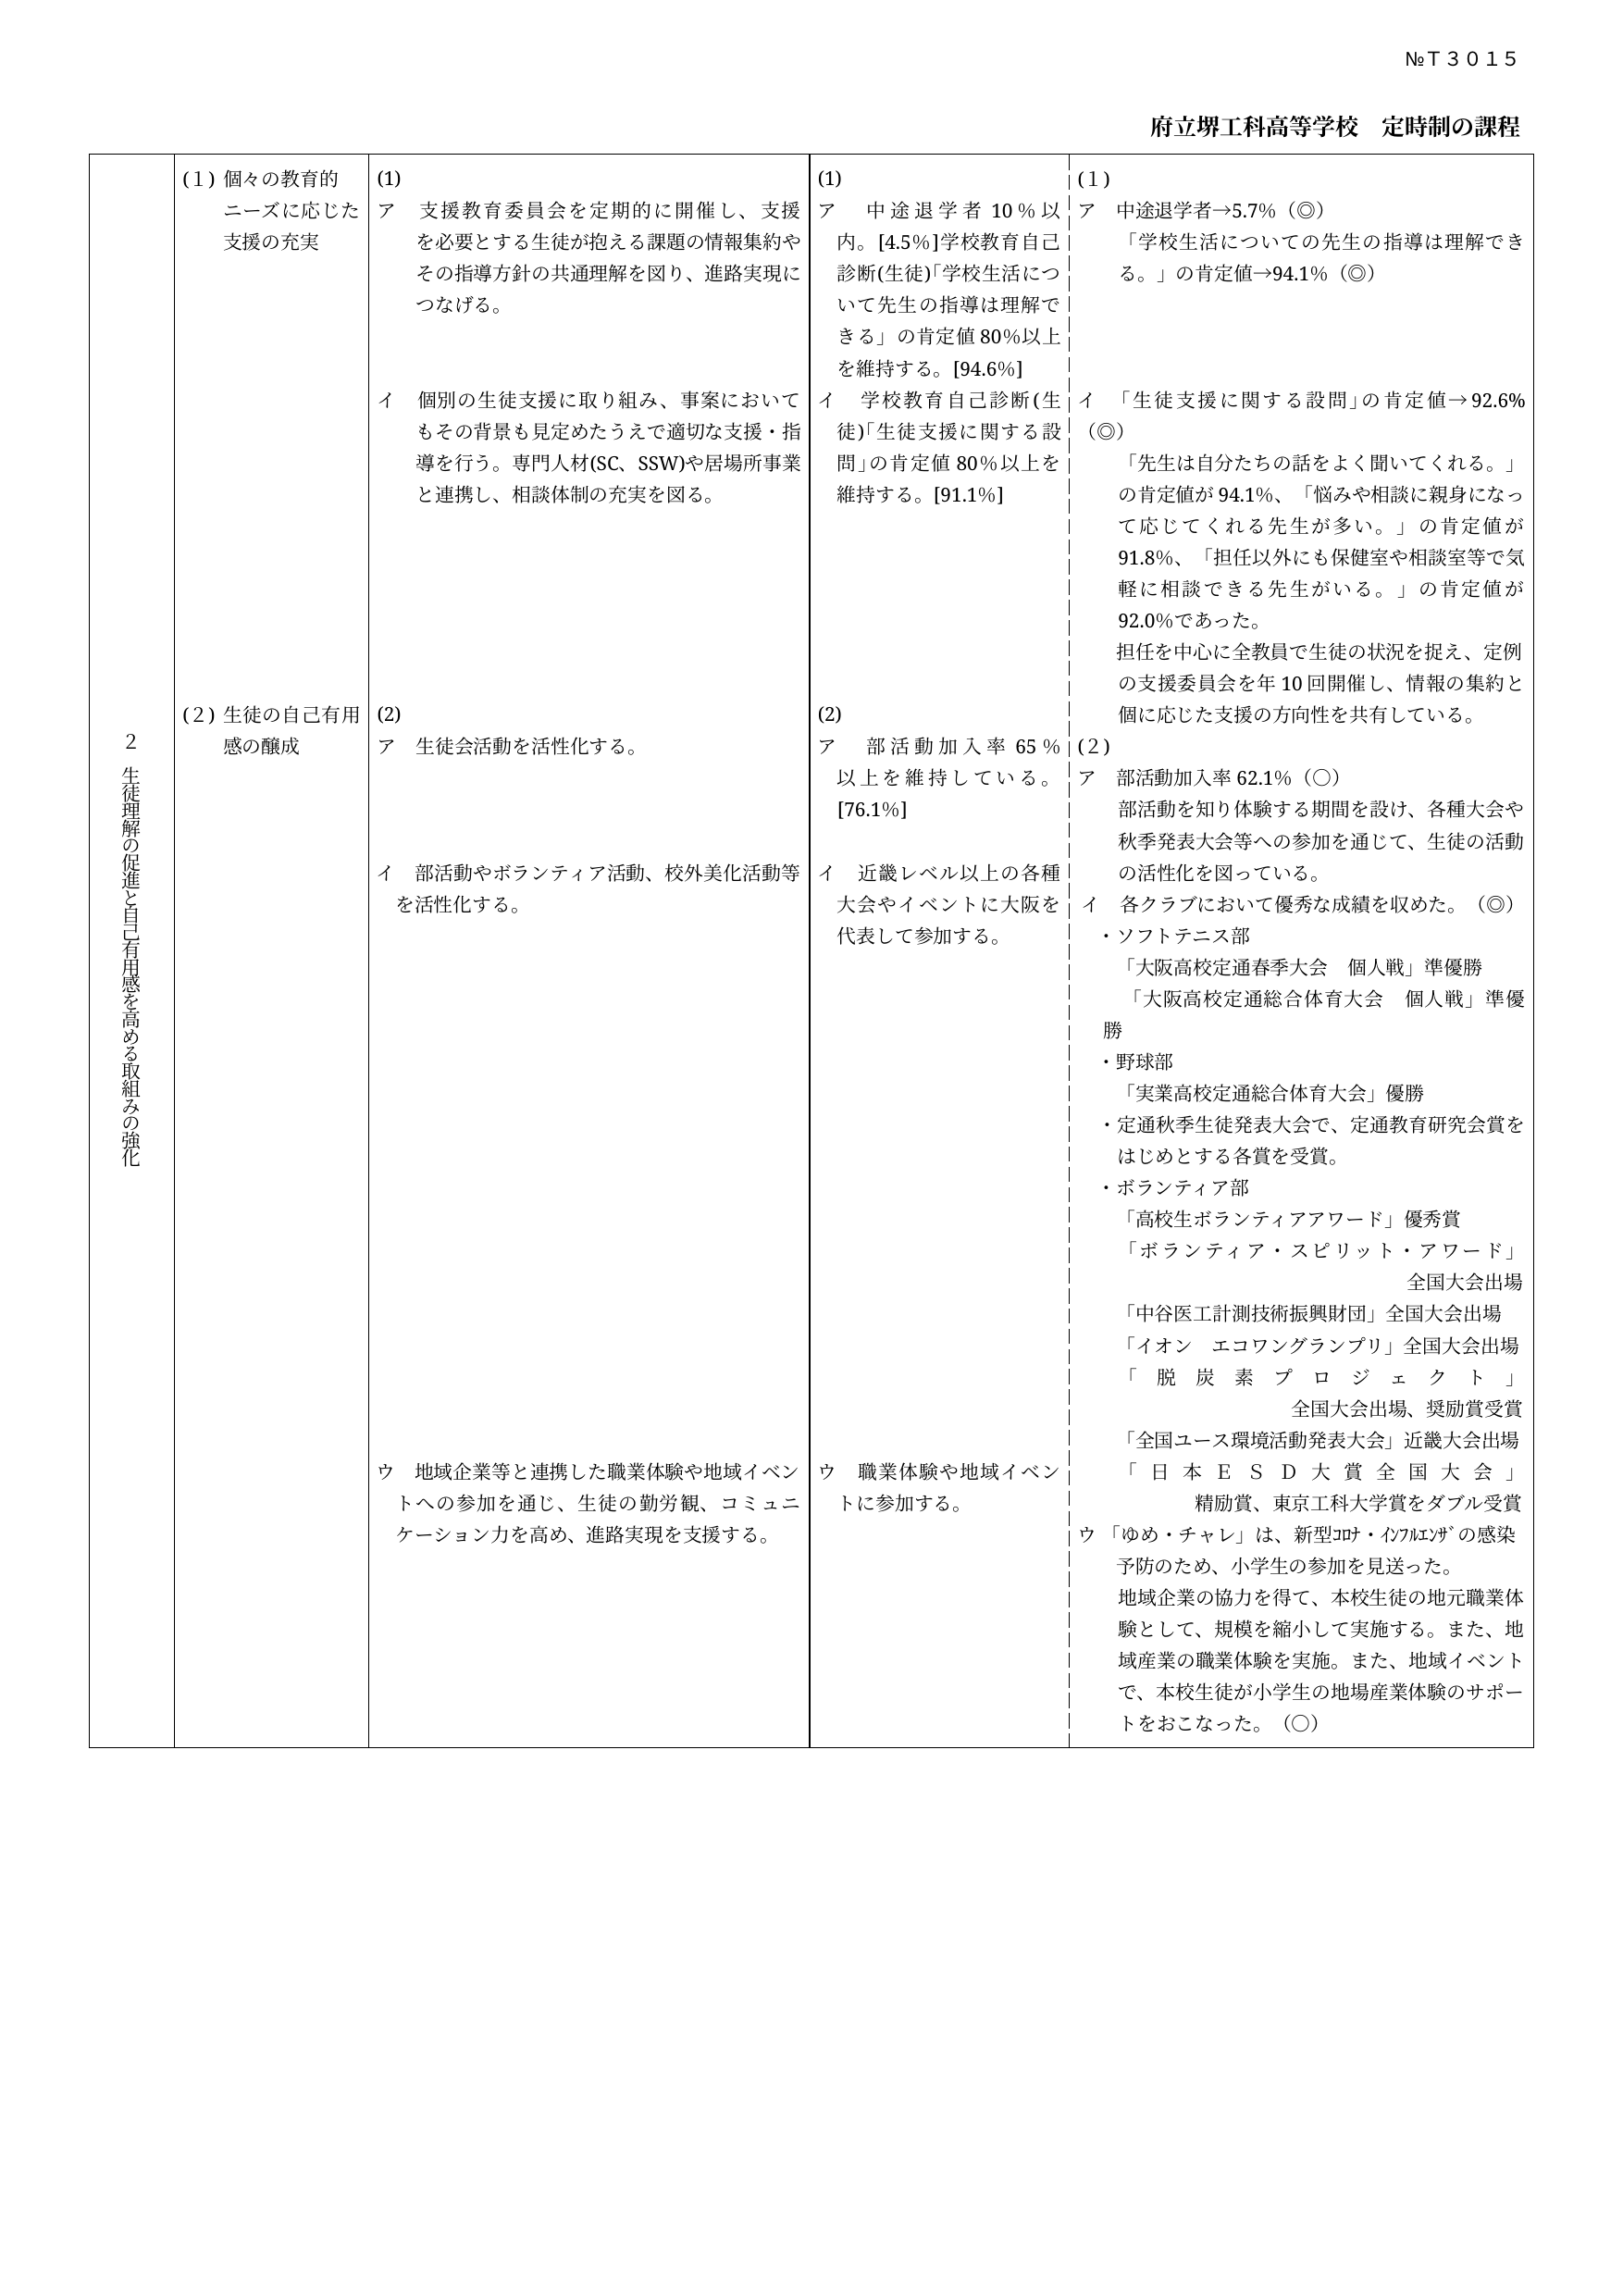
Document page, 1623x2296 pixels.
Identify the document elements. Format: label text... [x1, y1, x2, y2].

table_cell ア 中途退学者10％以 内。[4.5％]学校教育自己診断(生徒)｢学校生活について先生の指導は理解できる」の肯定値80％以上を維持する。[94.6％] イ 学校教育自己診断(生徒)｢生徒支援に関する設問｣の肯定値80％以上を維持する。[91.1％] ア 部活動加入率65％ 以上を維持している。[76.1％] イ 近畿レベル以上の各種大会やイベントに大阪を代表して参加する。 ウ 職業体験や地域イベントに参加する。 [811, 155, 1069, 1747]
table_cell ア 支援教育委員会を定期的に開催し、支援 を必要とする生徒が抱える課題の情報集約やその指導方針の共通理解を図り、進路実現につなげる。 イ 個別の生徒支援に取り組み、事案においてもその背景も見定めたうえで適切な支援・指導を行う。専門人材(SC、SSW)や居場所事業と連携し、相談体制の充実を図る。 ア 生徒会活動を活性化する。 イ 部活動やボランティア活動、校外美化活動等を活性化する。 ウ 地域企業等と連携した職業体験や地域イベントへの参加を通じ、生徒の勤労観、コミュニケーション力を高め、進路実現を支援する。 [369, 155, 809, 1747]
table_cell (１) ア 中途退学者→5.7％（◎） 「学校生活についての先生の指導は理解できる。」の肯定値→94.1％（◎） イ ｢生徒支援に関する設問｣の肯定値→92.6%（◎） 「先生は自分たちの話をよく聞いてくれる。」の肯定値が94.1％、「悩みや相談に親身になって応じてくれる先生が多い。」の肯定値が91.8％、「担任以外にも保健室や相談室等で気軽に相談できる先生がいる。」の肯定値が92.0％であった。 担任を中心に全教員で生徒の状況を捉え、定例 の支援委員会を年10回開催し、情報の集約と個に応じた支援の方向性を共有している。 (２) ア 部活動加入率 62.1％（○） 部活動を知り体験する期間を設け、各種大会や秋季発表大会等への参加を通じて、生徒の活動の活性化を図っている。 イ 各クラブにおいて優秀な成績を収めた。（◎） ・ソフトテニス部 「大阪高校定通春季大会 個人戦」準優勝 「大阪高校定通総合体育大会 個人戦」準優勝 ・野球部 「実業高校定通総合体育大会」優勝 ・定通秋季生徒発表大会で、定通教育研究会賞をはじめとする各賞を受賞。 ・ボランティア部 「高校生ボランティアアワード」優秀賞 「ボランティア・スピリット・アワード」 全国大会出場 「中谷医工計測技術振興財団」全国大会出場 「イオン エコワングランプリ」全国大会出場 「脱炭素プロジェクト」 全国大会出場、奨励賞受賞 「全国ユース環境活動発表大会」近畿大会出場 「日本ＥＳＤ大賞全国大会」 精励賞、東京工科大学賞をダブル受賞 ウ 「ゆめ・チャレ」は、新型ｺﾛﾅ・ｲﾝﾌﾙｴﾝｻﾞの感染 予防のため、小学生の参加を見送った。 地域企業の協力を得て、本校生徒の地元職業体 験として、規模を縮小して実施する。また、地域産業の職業体験を実施。また、地域イベントで、本校生徒が小学生の地場産業体験のサポートをおこなった。（○） [1069, 155, 1533, 1747]
table_cell ２ 生徒理解の促進と自己有用感を高める取組みの強化 [90, 155, 174, 1747]
table_cell 個々の教育的 ニーズに応じた支援の充実 生徒の自己有用感の醸成 [175, 155, 368, 1747]
